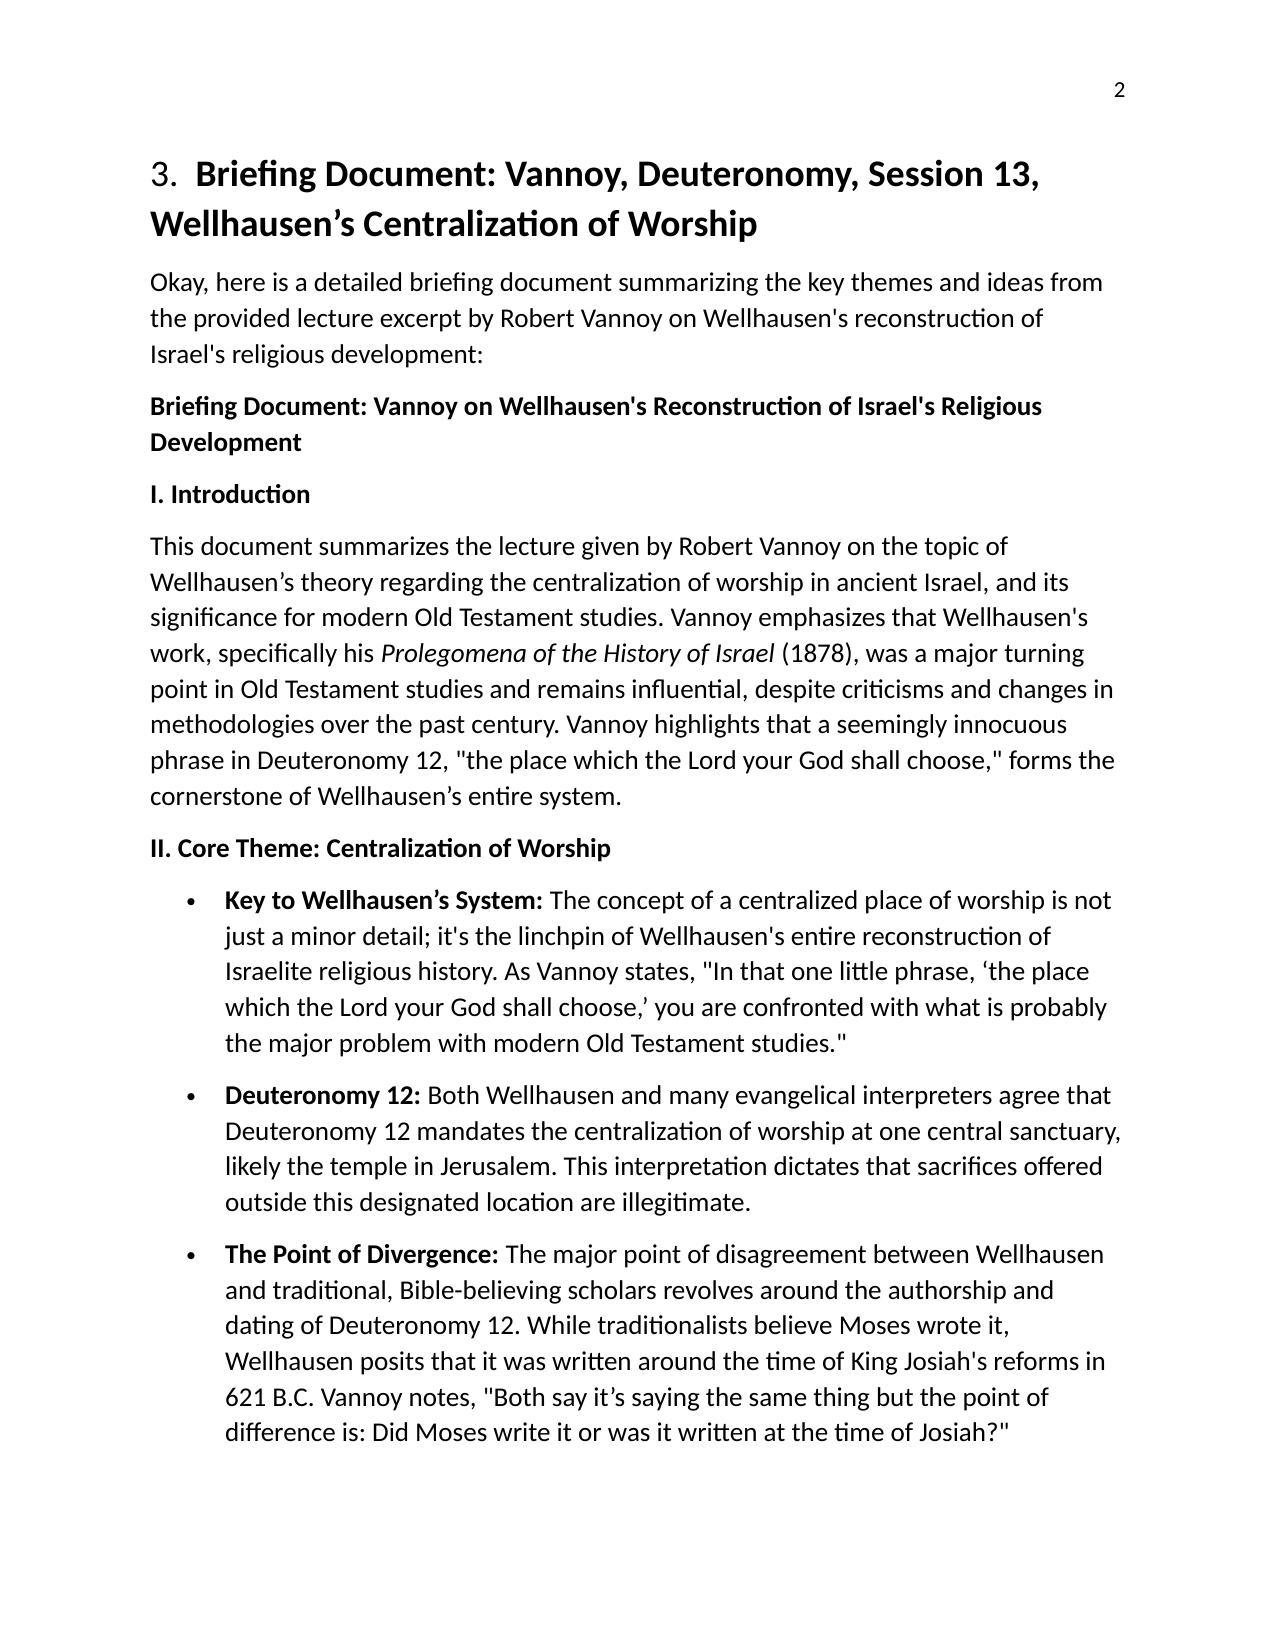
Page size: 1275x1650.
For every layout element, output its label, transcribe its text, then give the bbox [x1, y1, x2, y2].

text Okay, here is a detailed briefing document summarizing the key themes and ideas from the provided lecture excerpt by Robert Vannoy on Wellhausen's reconstruction of Israel's religious development: [150, 266, 1125, 370]
list Deuteronomy 12: Both Wellhausen and many evangelical interpreters agree that Deuteronomy 12 mandates the centralization of worship at one central sanctuary, likely the temple in Jerusalem. This interpretation dictates that sacrifices offered outside this designated location are illegitimate. [187, 1078, 1125, 1218]
text This document summarizes the lecture given by Robert Vannoy on the topic of Wellhausen’s theory regarding the centralization of worship in ancient Israel, and its significance for modern Old Testament studies. Vannoy emphasizes that Wellhausen's work, specifically his Prolegomena of the History of Israel (1878), was a major turning point in Old Testament studies and remains influential, despite criticisms and changes in methodologies over the past century. Vannoy highlights that a seemingly innocuous phrase in Deuteronomy 12, "the place which the Lord your God shall choose," forms the cornerstone of Wellhausen’s entire system. [150, 529, 1125, 812]
list The Point of Divergence: The major point of disagreement between Wellhausen and traditional, Bible-believing scholars revolves around the authorship and dating of Deuteronomy 12. While traditionalists believe Moses wrote it, Wellhausen posits that it was written around the time of King Josiah's reforms in 621 B.C. Vannoy notes, "Both say it’s saying the same thing but the point of difference is: Did Moses write it or was it written at the time of Josiah?" [187, 1237, 1125, 1448]
text II. Core Theme: Centralization of Worship [150, 831, 1125, 864]
list Key to Wellhausen’s System: The concept of a centralized place of worship is not just a minor detail; it's the linchpin of Wellhausen's entire reconstruction of Israelite religious history. As Vannoy states, "In that one little phrase, ‘the place which the Lord your God shall choose,’ you are confronted with what is probably the major problem with modern Old Testament studies." [187, 883, 1125, 1059]
text 3. Briefing Document: Vannoy, Deuteronomy, Session 13, Wellhausen’s Centralization of Worship [150, 150, 1125, 245]
text I. Introduction [150, 477, 1125, 510]
text Briefing Document: Vannoy on Wellhausen's Reconstruction of Israel's Religious Development [150, 389, 1125, 458]
